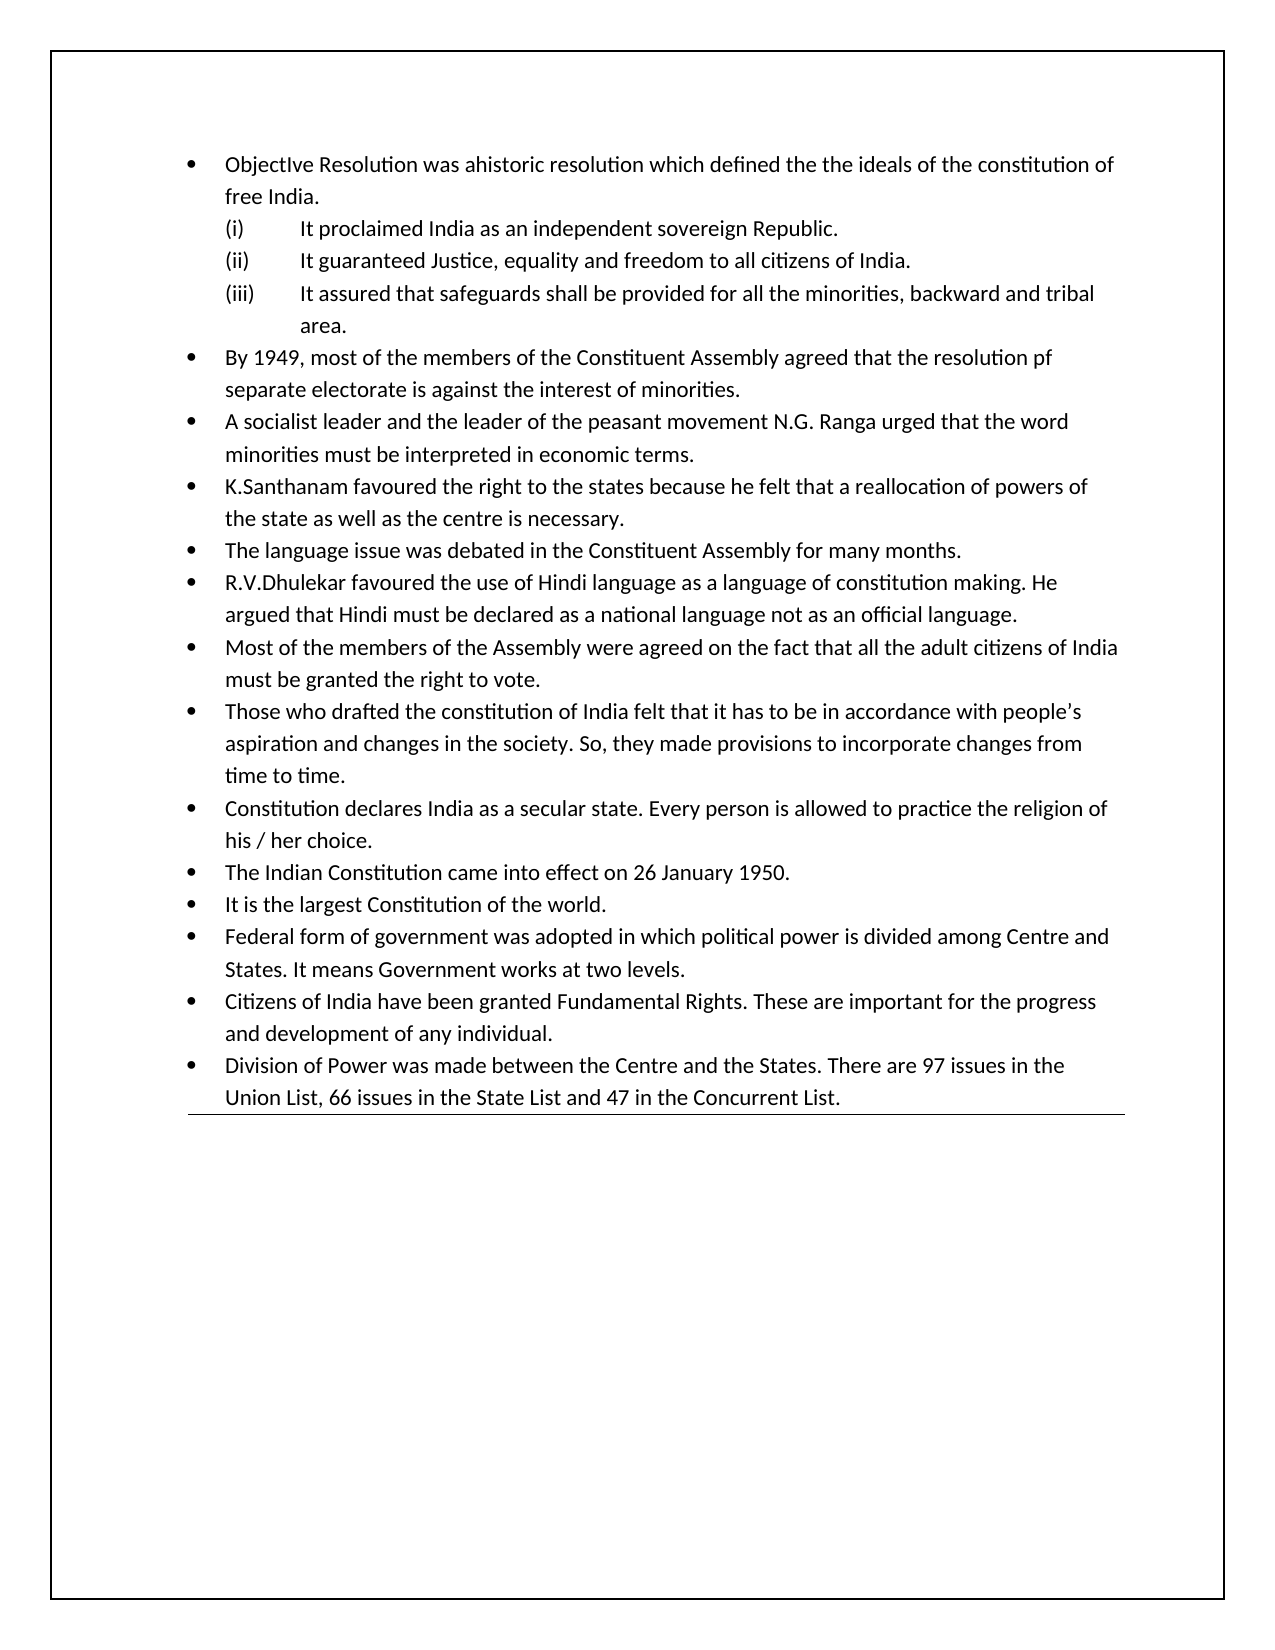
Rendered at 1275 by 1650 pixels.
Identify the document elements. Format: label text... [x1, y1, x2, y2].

list R.V.Dhulekar favoured the use of Hindi language as a language of constitution making. He argued that Hindi must be declared as a national language not as an official language. [187, 568, 1125, 629]
list The Indian Constitution came into effect on 26 January 1950. [187, 858, 1125, 886]
list Those who drafted the constitution of India felt that it has to be in accordance with people’s aspiration and changes in the society. So, they made provisions to incorporate changes from time to time. [187, 697, 1125, 789]
list It is the largest Constitution of the world. [187, 890, 1125, 918]
list Federal form of government was adopted in which political power is divided among Centre and States. It means Government works at two levels. [187, 922, 1125, 983]
list ObjectIve Resolution was ahistoric resolution which defined the the ideals of the constitution of free India. [187, 150, 1125, 210]
list It proclaimed India as an independent sovereign Republic. [225, 214, 1125, 242]
list A socialist leader and the leader of the peasant movement N.G. Ranga urged that the word minorities must be interpreted in economic terms. [187, 407, 1125, 468]
list K.Santhanam favoured the right to the states because he felt that a reallocation of powers of the state as well as the centre is necessary. [187, 472, 1125, 532]
list The language issue was debated in the Constituent Assembly for many months. [187, 536, 1125, 564]
list Division of Power was made between the Centre and the States. There are 97 issues in the Union List, 66 issues in the State List and 47 in the Concurrent List. [187, 1051, 1125, 1115]
list It assured that safeguards shall be provided for all the minorities, backward and tribal area. [225, 279, 1125, 339]
list Citizens of India have been granted Fundamental Rights. These are important for the progress and development of any individual. [187, 987, 1125, 1047]
list It guaranteed Justice, equality and freedom to all citizens of India. [225, 247, 1125, 274]
list Most of the members of the Assembly were agreed on the fact that all the adult citizens of India must be granted the right to vote. [187, 633, 1125, 693]
list By 1949, most of the members of the Constituent Assembly agreed that the resolution pf separate electorate is against the interest of minorities. [187, 343, 1125, 403]
list Constitution declares India as a secular state. Every person is allowed to practice the religion of his / her choice. [187, 794, 1125, 854]
